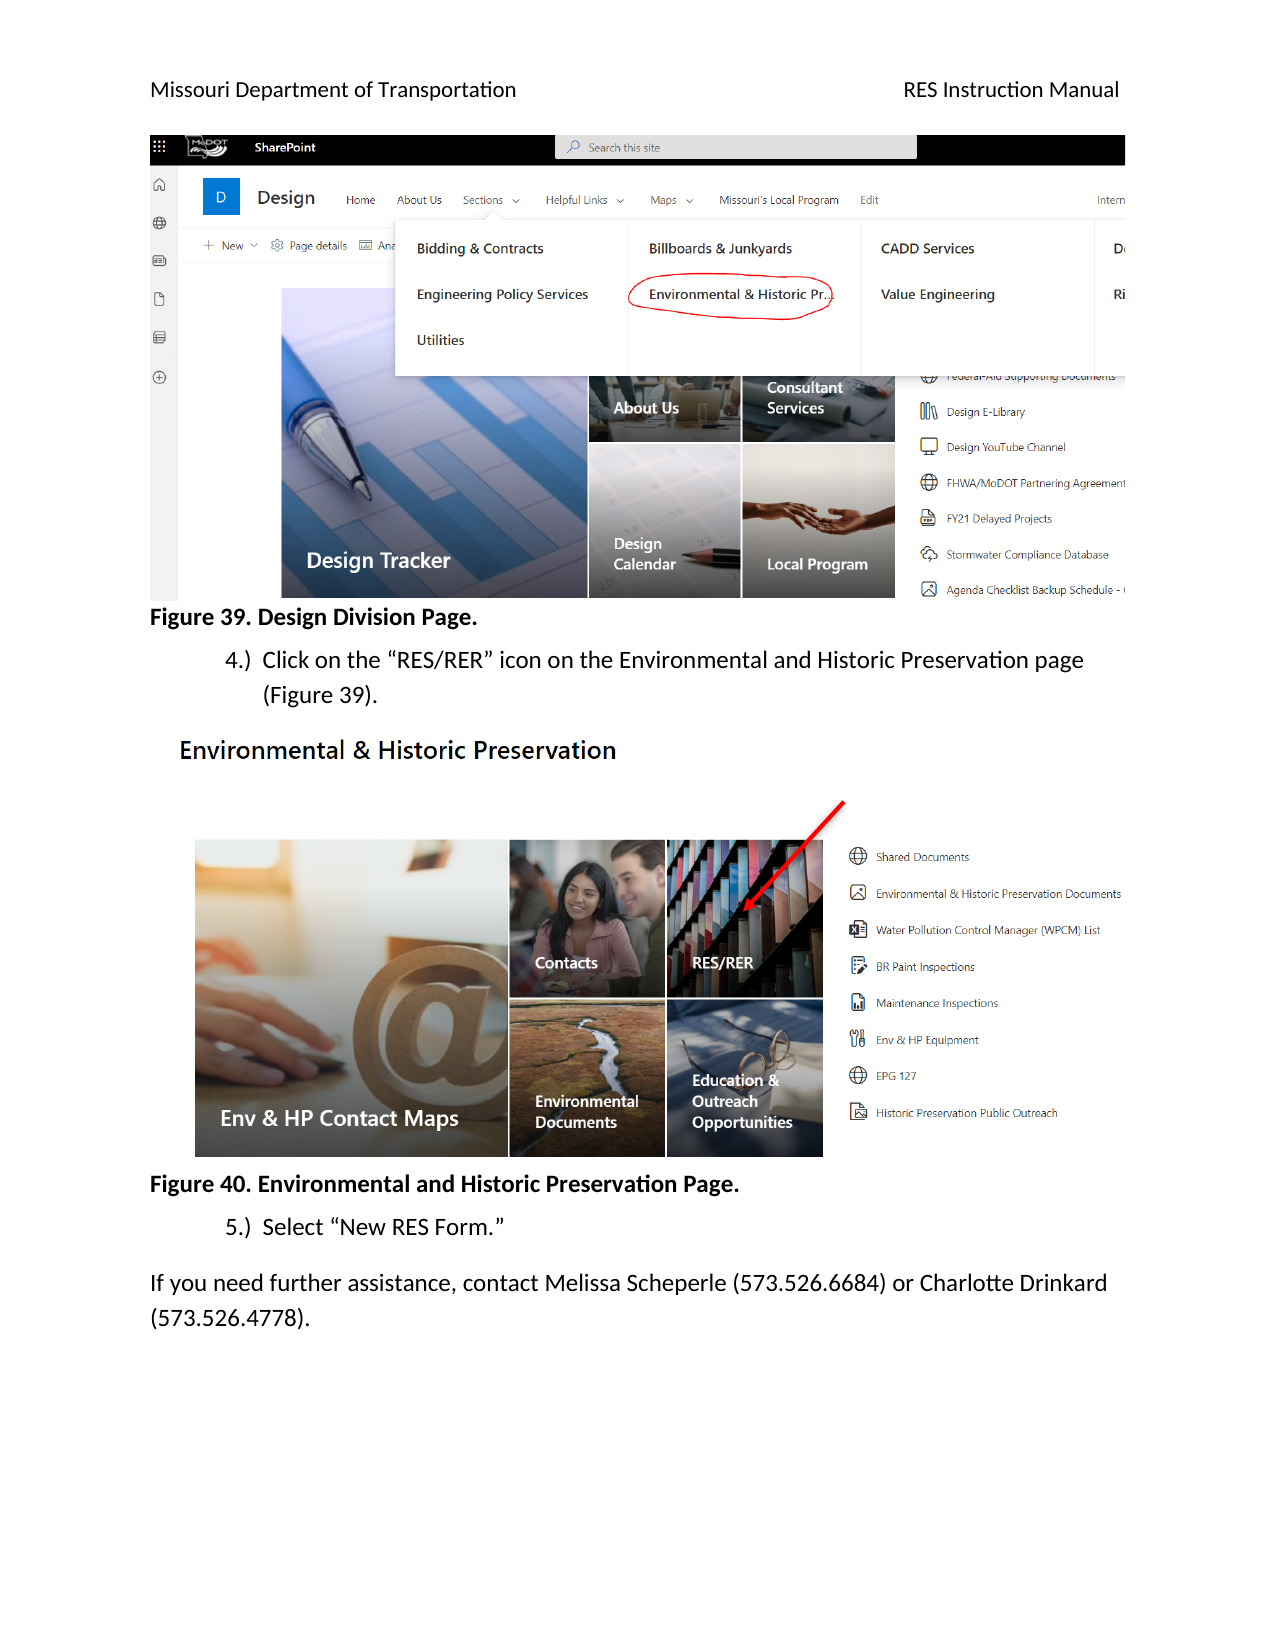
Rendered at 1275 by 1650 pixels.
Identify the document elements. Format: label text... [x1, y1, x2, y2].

picture [150, 726, 1125, 1165]
list Select “New RES Form.” [225, 1212, 1125, 1242]
subtitle Figure 39. Design Division Page. [150, 601, 1125, 631]
text If you need further assistance, contact Melissa Scheperle (573.526.6684) or Charlotte Drinkard (573.526.4778). [150, 1267, 1125, 1333]
subtitle Figure 40. Environmental and Historic Preservation Page. [150, 1168, 1125, 1199]
picture [150, 135, 1125, 601]
list Click on the “RES/RER” icon on the Environmental and Historic Preservation page (Figure 39). [225, 644, 1125, 709]
